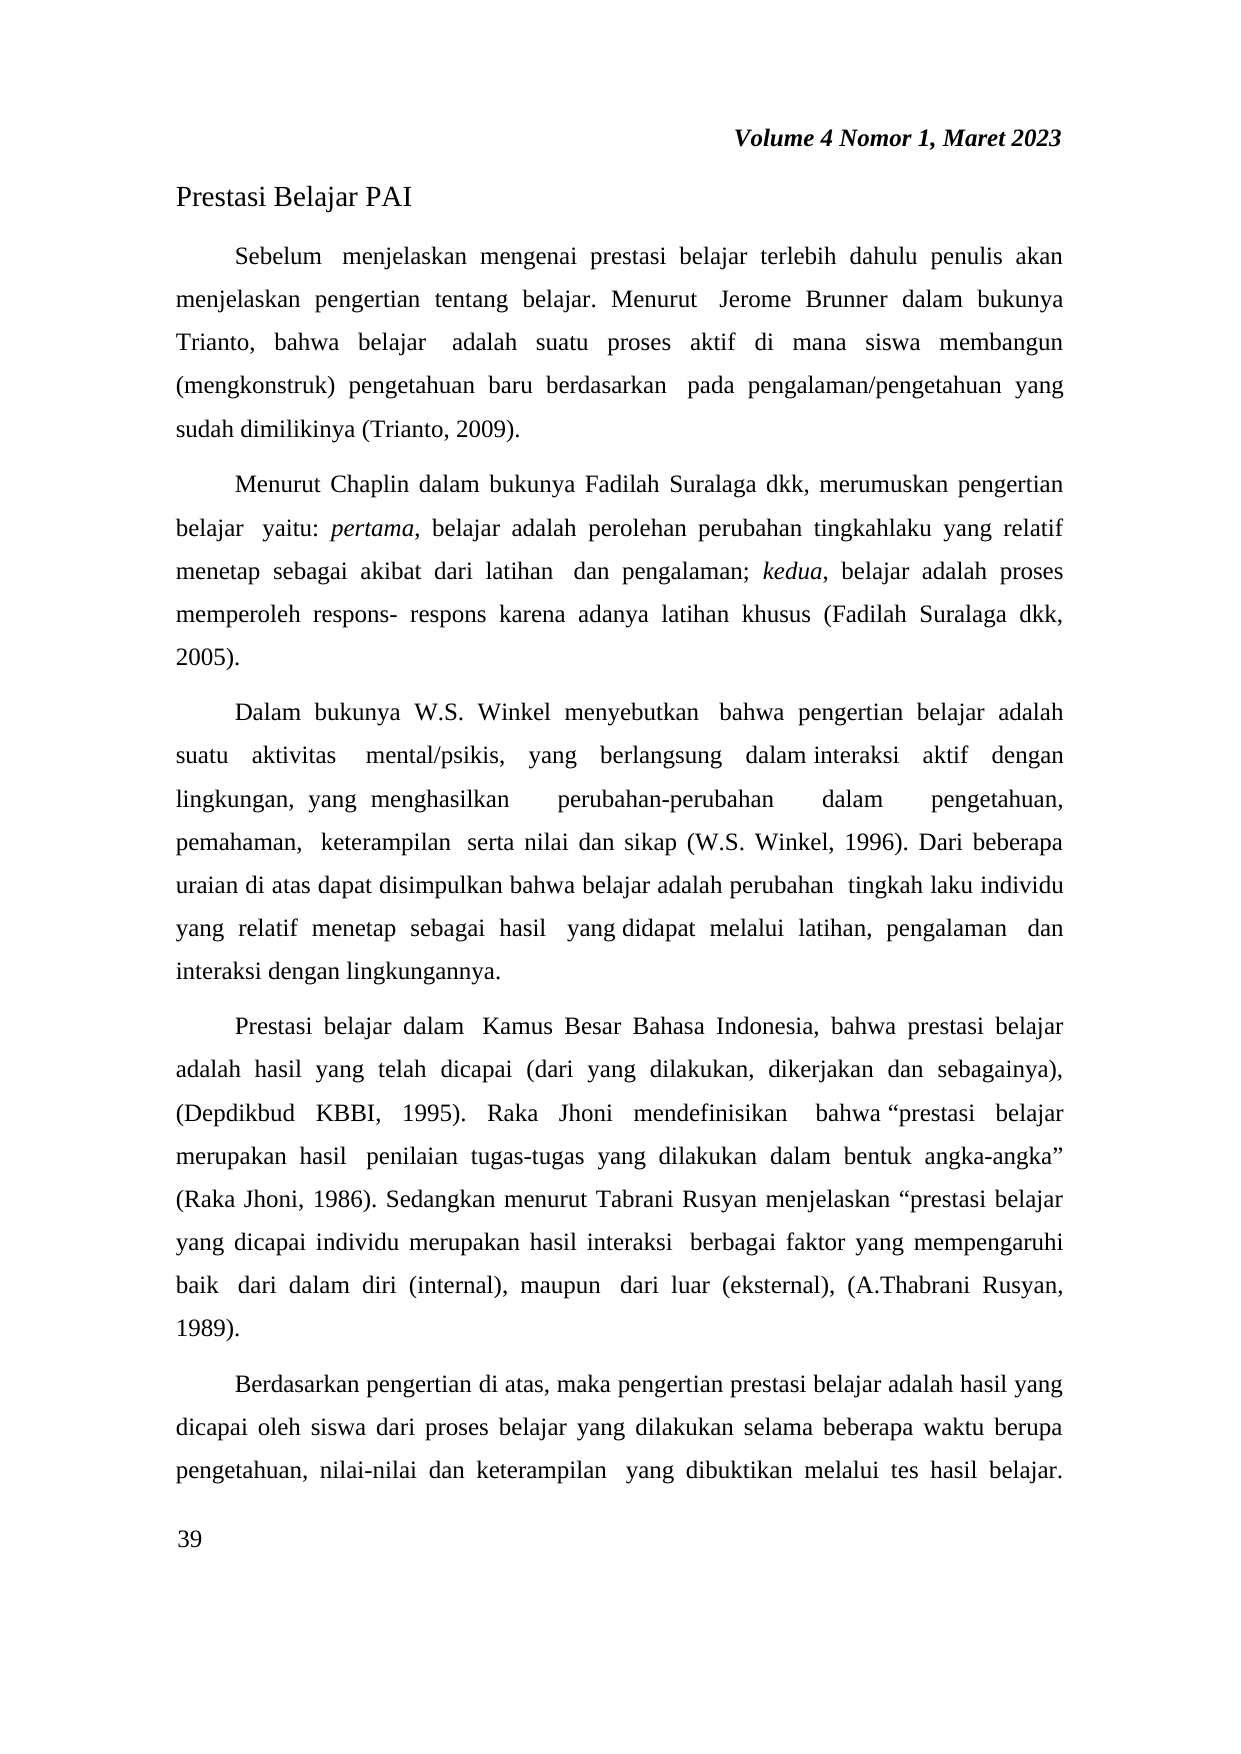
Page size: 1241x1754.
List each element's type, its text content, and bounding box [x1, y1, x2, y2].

subtitle Prestasi Belajar PAI [176, 179, 1064, 212]
text Dalam bukunya W.S. Winkel menyebutkan. bahwa pengertian belajar adalah suatu aktivitas. mental/psikis, yang berlangsung dalam.interaksi aktif dengan lingkungan,iiyangiimenghasilkan perubahan-perubahan dalam pengetahuan, pemahaman,I keterampilan. serta nilai dan sikap (W.S. Winkel, 1996). Dari beberapa uraian di atas dapat disimpulkan bahwa belajar adalah perubahan. tingkah laku individu yang relatif menetap sebagai hasil. yang.didapat melalui latihan, pengalaman. dan interaksi dengan lingkungannya. [176, 697, 1064, 985]
text Prestasi belajar dalam. Kamus Besar Bahasa Indonesia, bahwa prestasi belajar adalah hasil yang telah dicapai (dari yang dilakukan, dikerjakan dan sebagainya), (Depdikbud KBBI, 1995). Raka Jhoni mendefinisikani bahwai“prestasi belajar merupakan hasili penilaian tugas-tugas yang dilakukan dalam bentuk angka-angka” (Raka Jhoni, 1986). Sedangkan menurut Tabrani Rusyan menjelaskan “prestasi belajar yang dicapai individu merupakan hasil interaksii berbagai faktor yang mempengaruhi baiki dari dalam diri (internal), maupuni dari luar (eksternal), (A.Thabrani Rusyan, 1989). [176, 1011, 1064, 1342]
text Menurut Chaplin dalam bukunya Fadilah Suralaga dkk, merumuskan pengertian belajari yaitu: pertama, belajar adalah perolehan perubahan tingkahlaku yang relatif menetap sebagai akibat dari latihani dan pengalaman; kedua, belajar adalah proses memperoleh respons- respons karena adanya latihan khusus (Fadilah Suralaga dkk, 2005). [176, 469, 1064, 671]
text Sebelumi menjelaskan mengenai prestasi belajar terlebih dahulu penulis akan menjelaskan pengertian tentang belajar. Menuruti Jerome Brunner dalam bukunya Trianto, bahwa belajari adalah suatu proses aktif di mana siswa membangun (mengkonstruk) pengetahuan baru berdasarkani pada pengalaman/pengetahuan yang sudah dimilikinya (Trianto, 2009). [176, 241, 1064, 442]
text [176, 1369, 1064, 1484]
